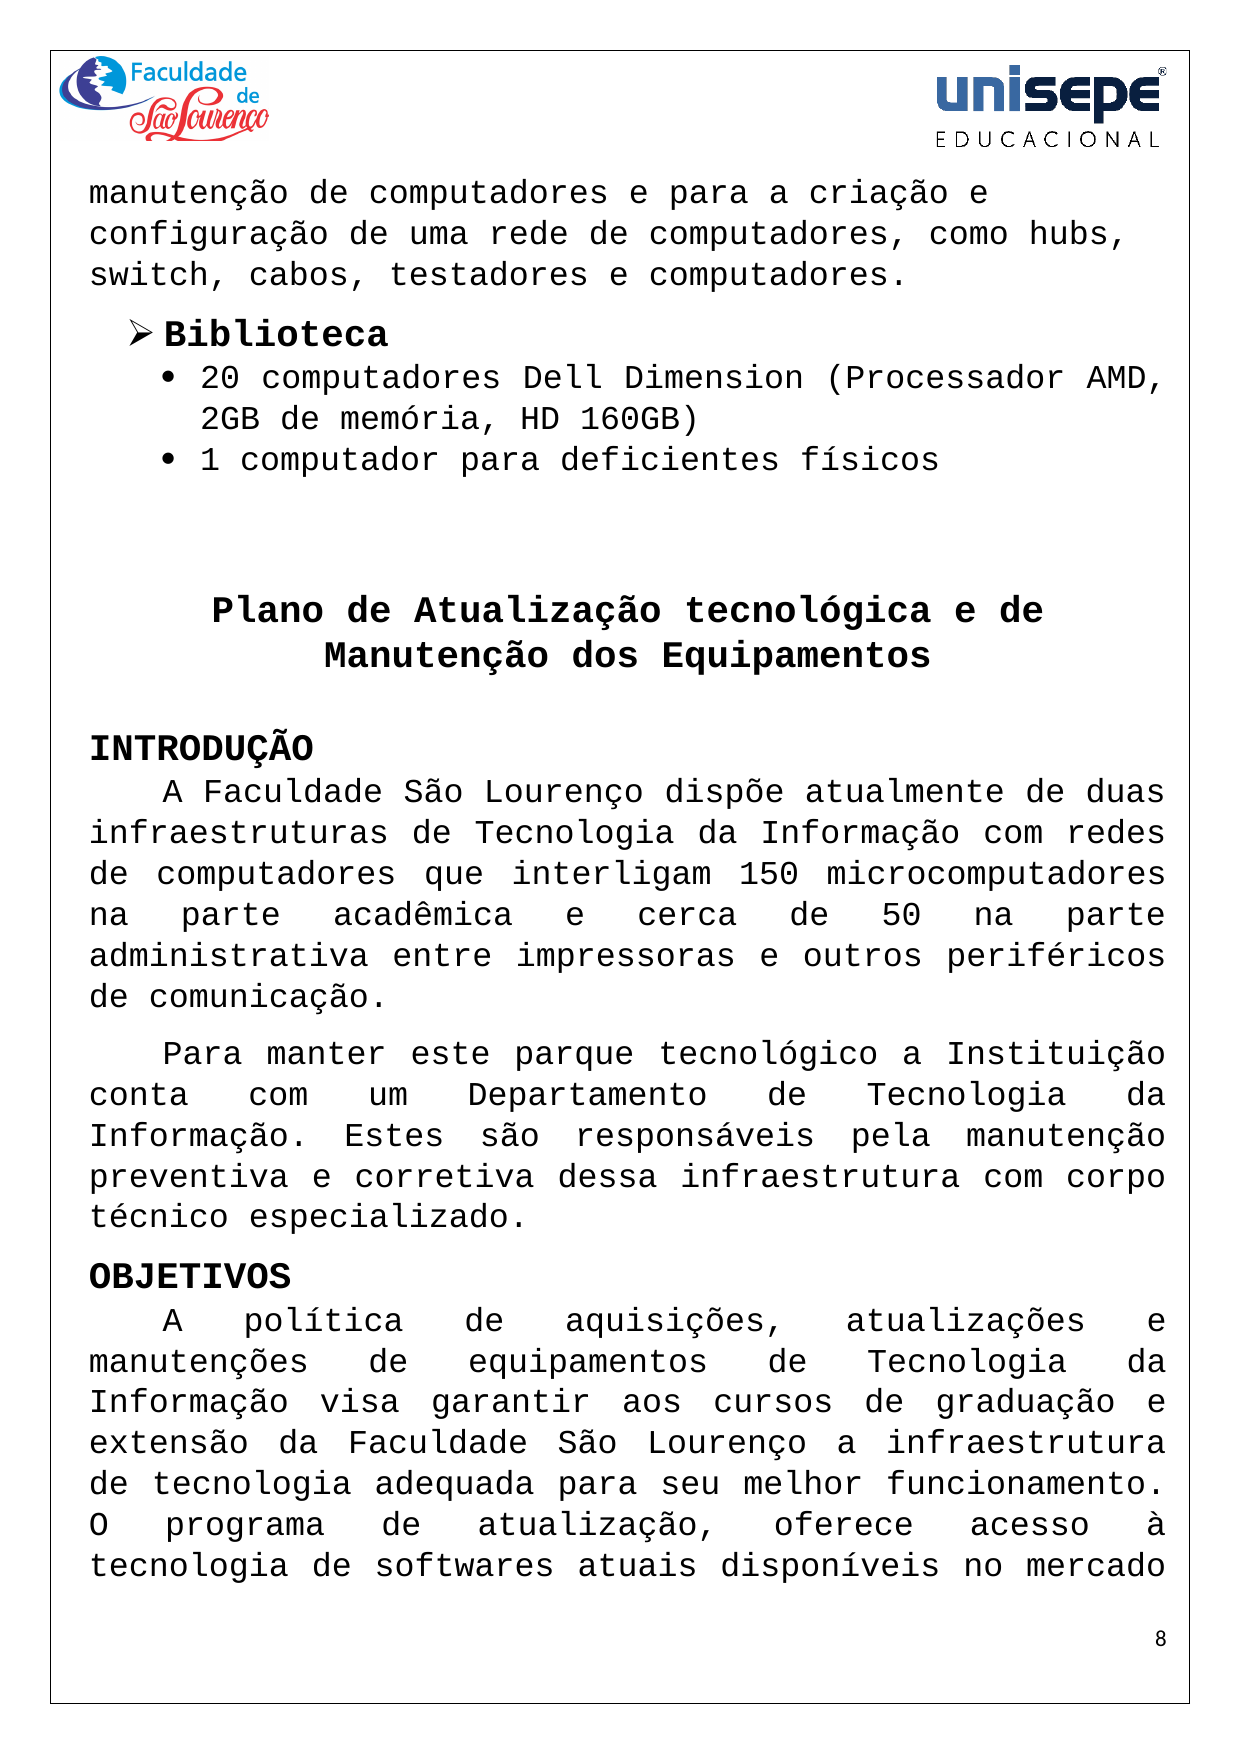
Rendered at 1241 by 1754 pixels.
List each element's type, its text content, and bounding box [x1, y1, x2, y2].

text Para manter este parque tecnológico a Instituição conta com um Departamento de Tecnologia da Informação. Estes são responsáveis pela manutenção preventiva e corretiva dessa infraestrutura com corpo técnico especializado. [89, 1037, 1167, 1238]
subtitle OBJETIVOS [89, 1258, 1167, 1300]
subtitle INTRODUÇÃO [89, 729, 1167, 772]
list 1 computador para deficientes físicos [162, 442, 1167, 480]
subtitle Biblioteca [126, 315, 1167, 357]
subtitle Plano de Atualização tecnológica e de Manutenção dos Equipamentos [89, 591, 1167, 679]
picture [59, 56, 269, 141]
text A Faculdade São Lourenço dispõe atualmente de duas infraestruturas de Tecnologia da Informação com redes de computadores que interligam 150 microcomputadores na parte acadêmica e cerca de 50 na parte administrativa entre impressoras e outros periféricos de comunicação. [89, 775, 1167, 1017]
list 20 computadores Dell Dimension (Processador AMD, 2GB de memória, HD 160GB) [162, 361, 1167, 439]
picture [936, 65, 1167, 147]
